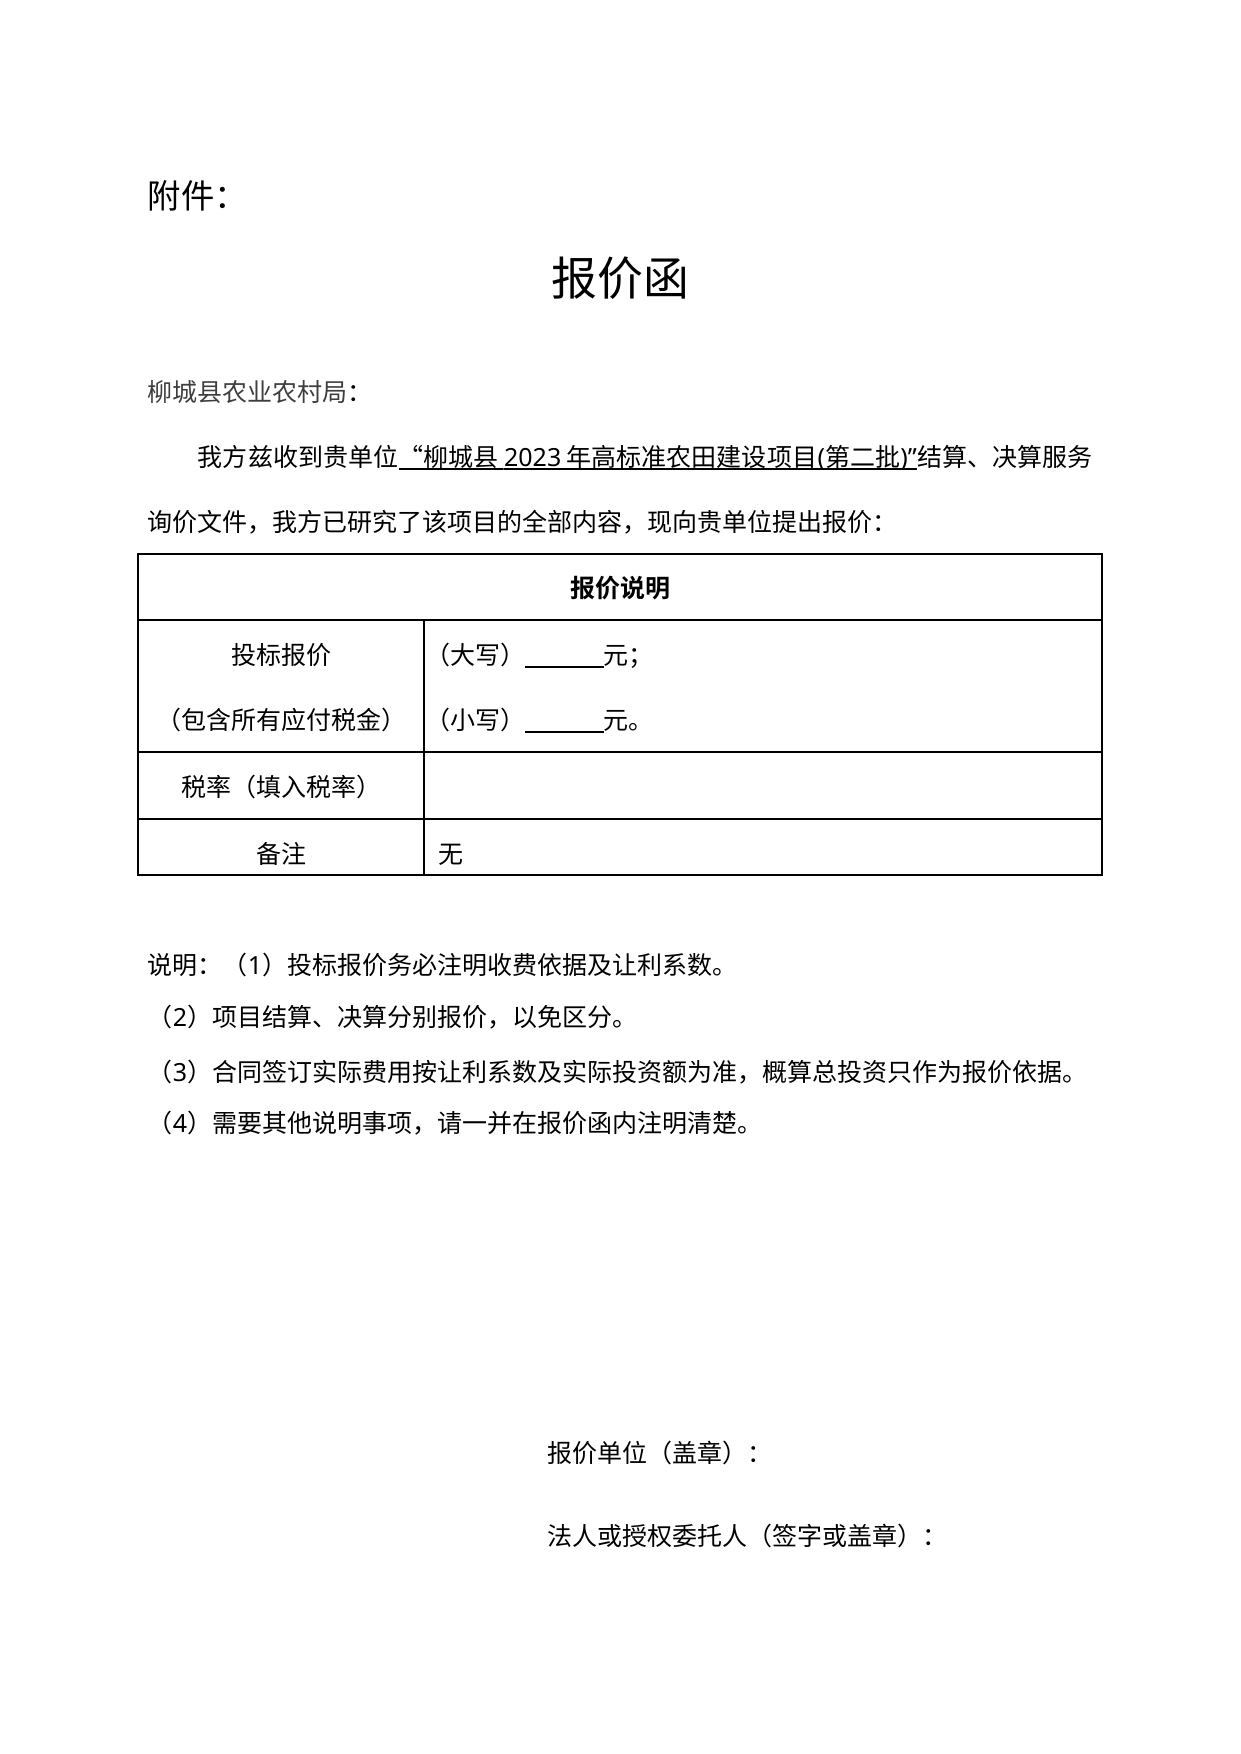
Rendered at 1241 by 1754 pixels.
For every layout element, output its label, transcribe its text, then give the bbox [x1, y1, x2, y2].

text 说明：（1）投标报价务必注明收费依据及让利系数。 [148, 941, 1093, 983]
table_cell 投标报价 （包含所有应付税金） [139, 621, 423, 751]
subtitle 报价函 [148, 227, 1093, 324]
list 需要其他说明事项，请一并在报价函内注明清楚。 [148, 1089, 1093, 1154]
text 附件： [148, 162, 1093, 227]
table_cell [425, 753, 1101, 818]
list 项目结算、决算分别报价，以免区分。 [148, 983, 1093, 1048]
table_cell 备注 [139, 820, 423, 874]
text 报价单位（盖章）： [148, 1419, 1093, 1484]
text 柳城县农业农村局： [148, 358, 1093, 423]
table_cell 税率（填入税率） [139, 753, 423, 818]
table_header 报价说明 [139, 555, 1101, 619]
table_cell （大写） 元； （小写） 元。 [425, 621, 1101, 751]
list 合同签订实际费用按让利系数及实际投资额为准，概算总投资只作为报价依据。 [148, 1048, 1093, 1089]
text 法人或授权委托人（签字或盖章）： [148, 1502, 1093, 1567]
text 我方兹收到贵单位“柳城县2023年高标准农田建设项目(第二批)”结算、决算服务询价文件，我方已研究了该项目的全部内容，现向贵单位提出报价： [148, 423, 1093, 553]
table_cell 无 [425, 820, 1101, 874]
